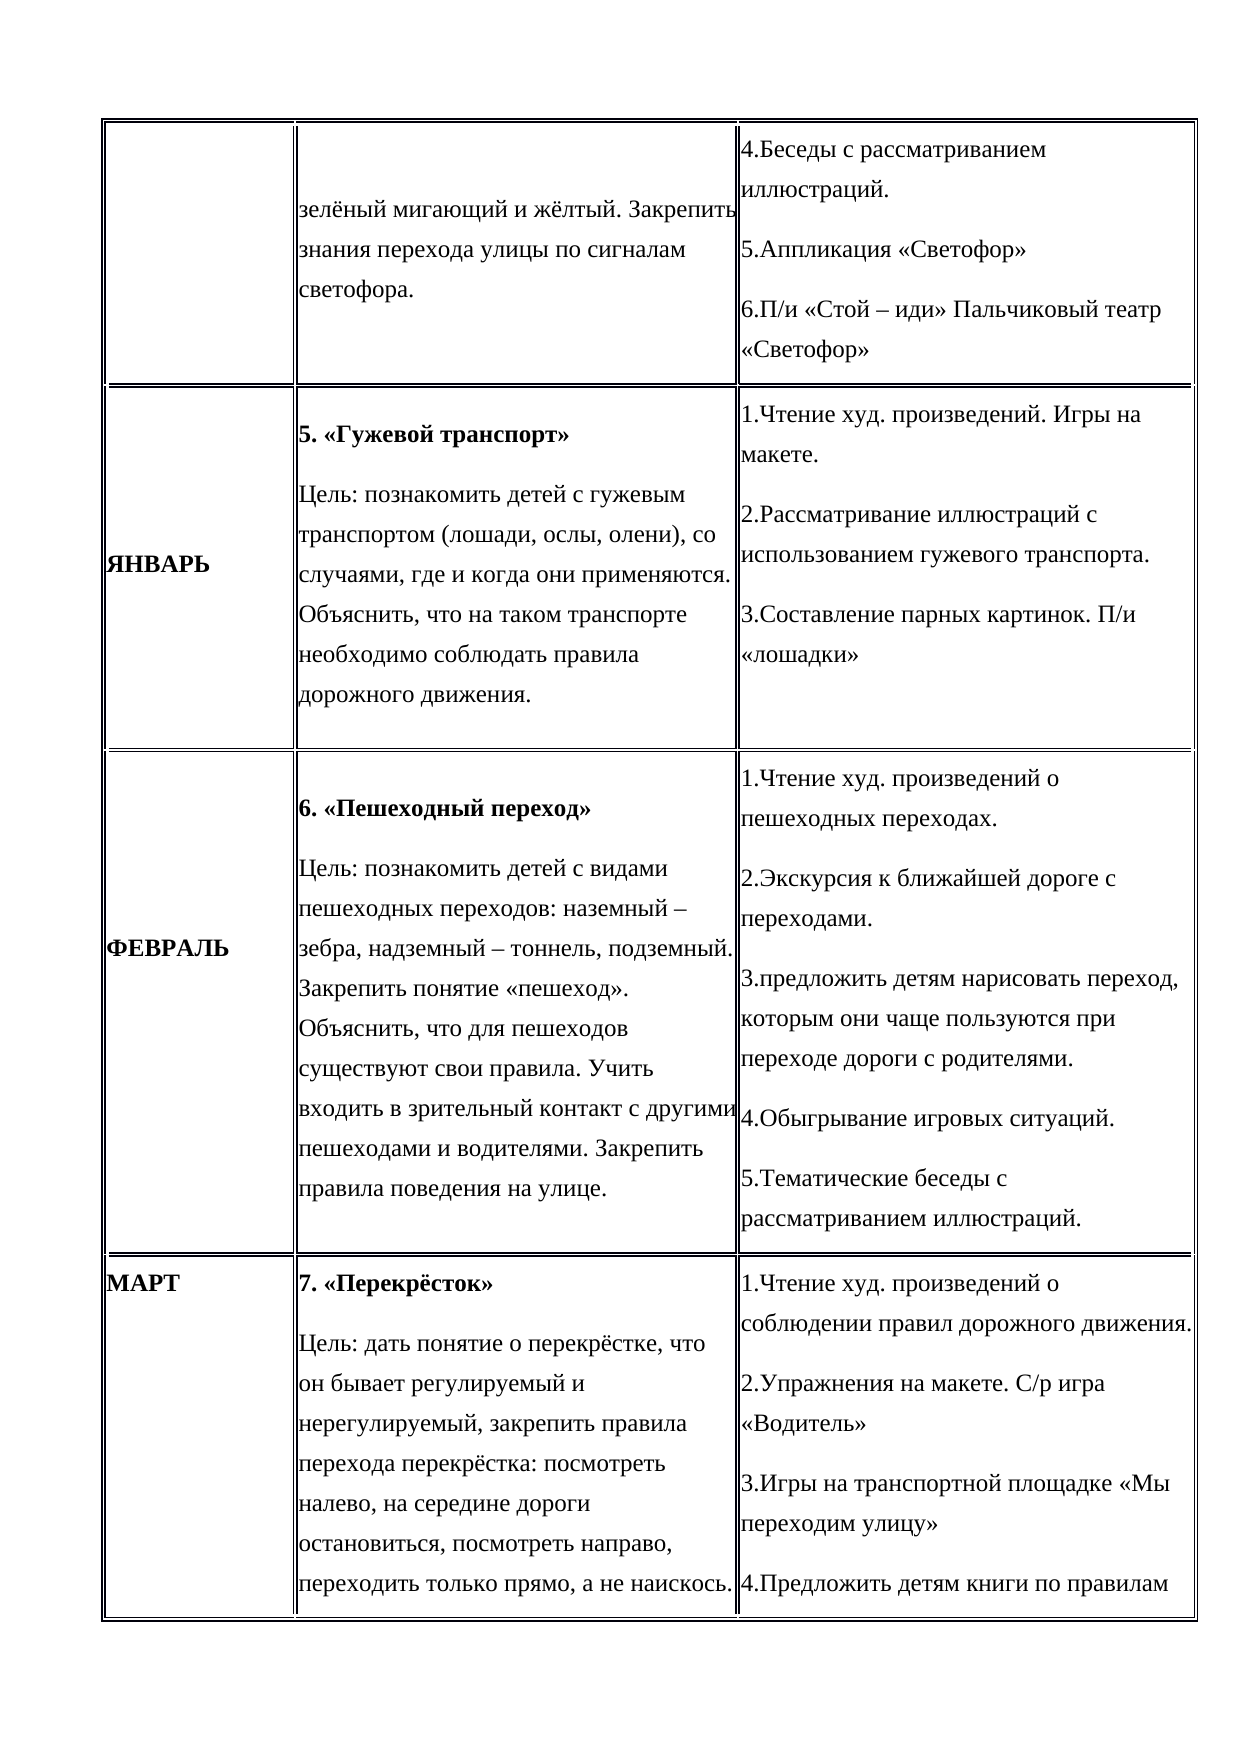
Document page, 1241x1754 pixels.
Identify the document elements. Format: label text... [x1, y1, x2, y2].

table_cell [295, 120, 738, 383]
table_cell ЯНВАРЬ [103, 383, 295, 747]
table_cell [738, 1252, 1196, 1617]
table_cell МАРТ [103, 1252, 295, 1617]
table_cell ФЕВРАЛЬ [103, 748, 295, 1252]
table_cell 5. «Гужевой транспорт» Цель: познакомить детей с гужевым транспортом (лошади, ослы, олени), со случаями, где и когда они применяются. Объяснить, что на таком транспорте необходимо соблюдать правила дорожного движения. [298, 388, 735, 747]
table_cell 1.Чтение худ. произведений о пешеходных переходах. 2.Экскурсия к ближайшей дороге с переходами. 3.предложить детям нарисовать переход, которым они чаще пользуются при переходе дороги с родителями. 4.Обыгрывание игровых ситуаций. 5.Тематические беседы с рассматриванием иллюстраций. [738, 748, 1196, 1252]
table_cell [295, 1252, 738, 1617]
table_cell ДЕКАБРЬ [103, 120, 295, 383]
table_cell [738, 122, 1194, 383]
table_cell 6. «Пешеходный переход» Цель: познакомить детей с видами пешеходных переходов: наземный – зебра, надземный – тоннель, подземный. Закрепить понятие «пешеход». Объяснить, что для пешеходов существуют свои правила. Учить входить в зрительный контакт с другими пешеходами и водителями. Закрепить правила поведения на улице. [298, 752, 735, 1252]
table_cell 1.Чтение худ. произведений. Игры на макете. 2.Рассматривание иллюстраций с использованием гужевого транспорта. 3.Составление парных картинок. П/и «лошадки» [738, 383, 1196, 747]
